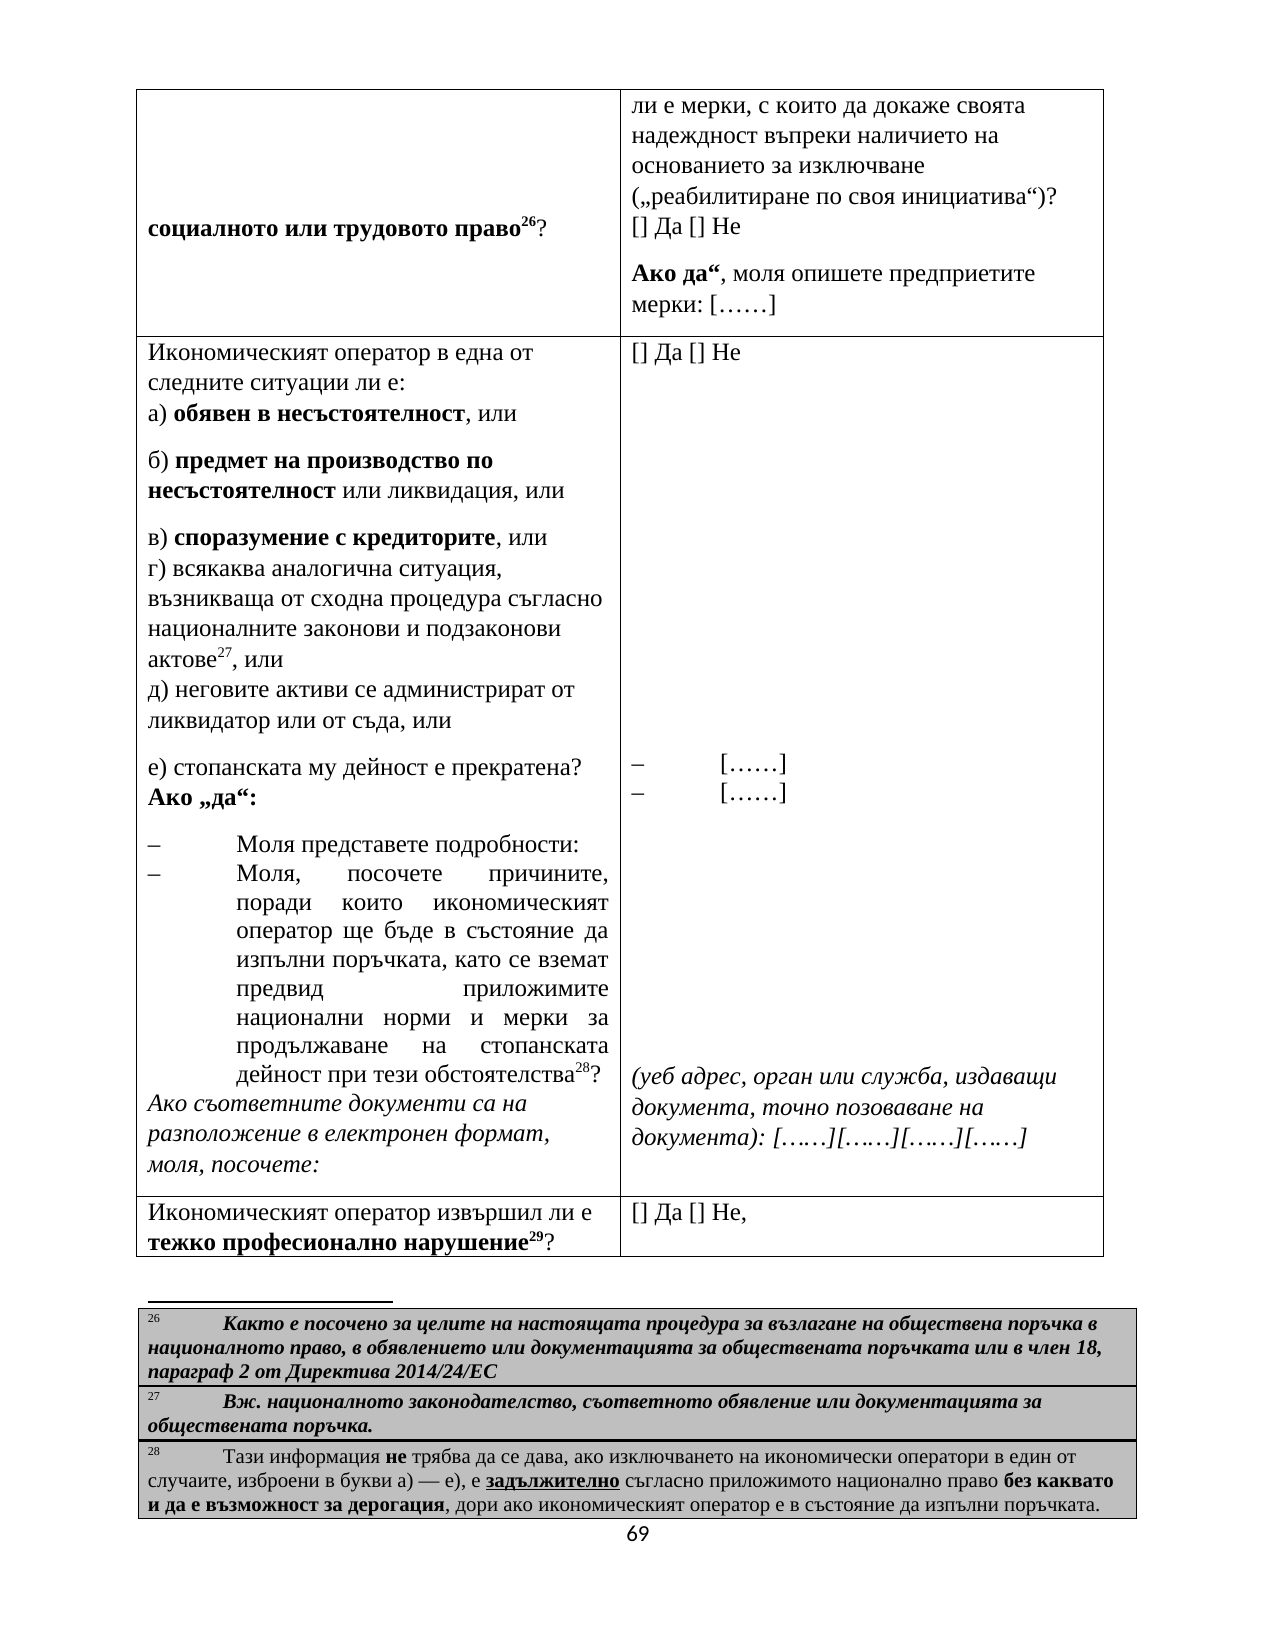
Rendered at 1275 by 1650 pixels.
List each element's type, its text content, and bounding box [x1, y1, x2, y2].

table_cell Икономическият оператор в една от следните ситуации ли е: а) обявен в несъстоятелност, или б) предмет на производство по несъстоятелност или ликвидация, или в) споразумение с кредиторите, или г) всякаква аналогична ситуация, възникваща от сходна процедура съгласно националните законови и подзаконови актове, или д) неговите активи се администрират от ликвидатор или от съда, или е) стопанската му дейност е прекратена? Ако „да“: Моля представете подробности: Моля, посочете причините, поради които икономическият оператор ще бъде в състояние да изпълни поръчката, като се вземат предвид приложимите национални норми и мерки за продължаване на стопанската дейност при тези обстоятелства? Ако съответните документи са на разположение в електронен формат, моля, посочете: [137, 337, 620, 1196]
table_cell [] Да [] Не, [……] [621, 1197, 1103, 1256]
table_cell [621, 90, 1103, 336]
table_cell [] Да [] Не [……] [……] (уеб адрес, орган или служба, издаващи документа, точно позоваване на документа): [……][……][……][……] [621, 337, 1103, 1196]
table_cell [137, 1197, 620, 1256]
